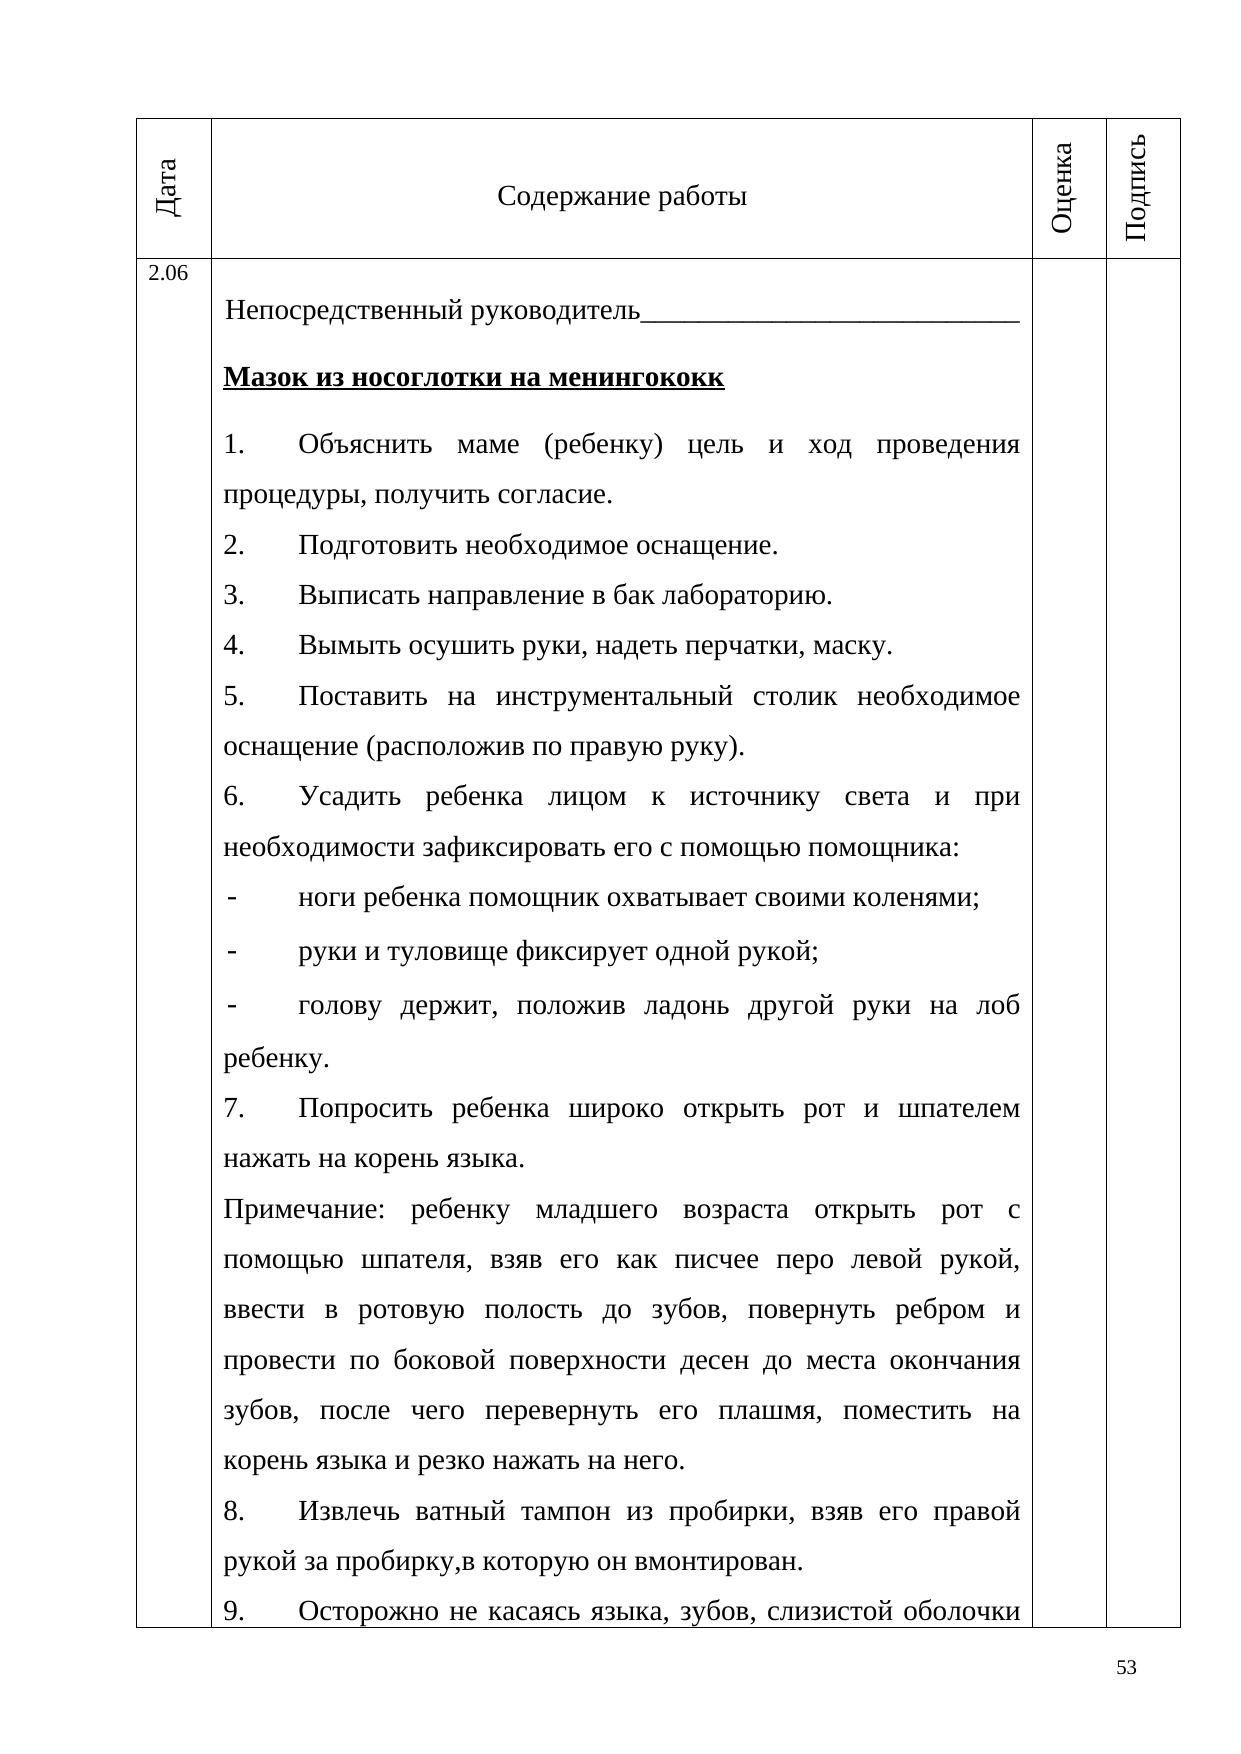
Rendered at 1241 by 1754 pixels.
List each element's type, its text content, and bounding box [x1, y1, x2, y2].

table_header Содержание работы [212, 119, 1032, 257]
table_header Дата [137, 119, 211, 257]
table_header Оценка [1033, 119, 1106, 257]
table_cell [1107, 259, 1180, 1627]
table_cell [212, 259, 1032, 1627]
table_cell 2.06 [137, 259, 211, 1627]
table_header Подпись [1107, 119, 1180, 257]
table_cell [1033, 259, 1106, 1627]
